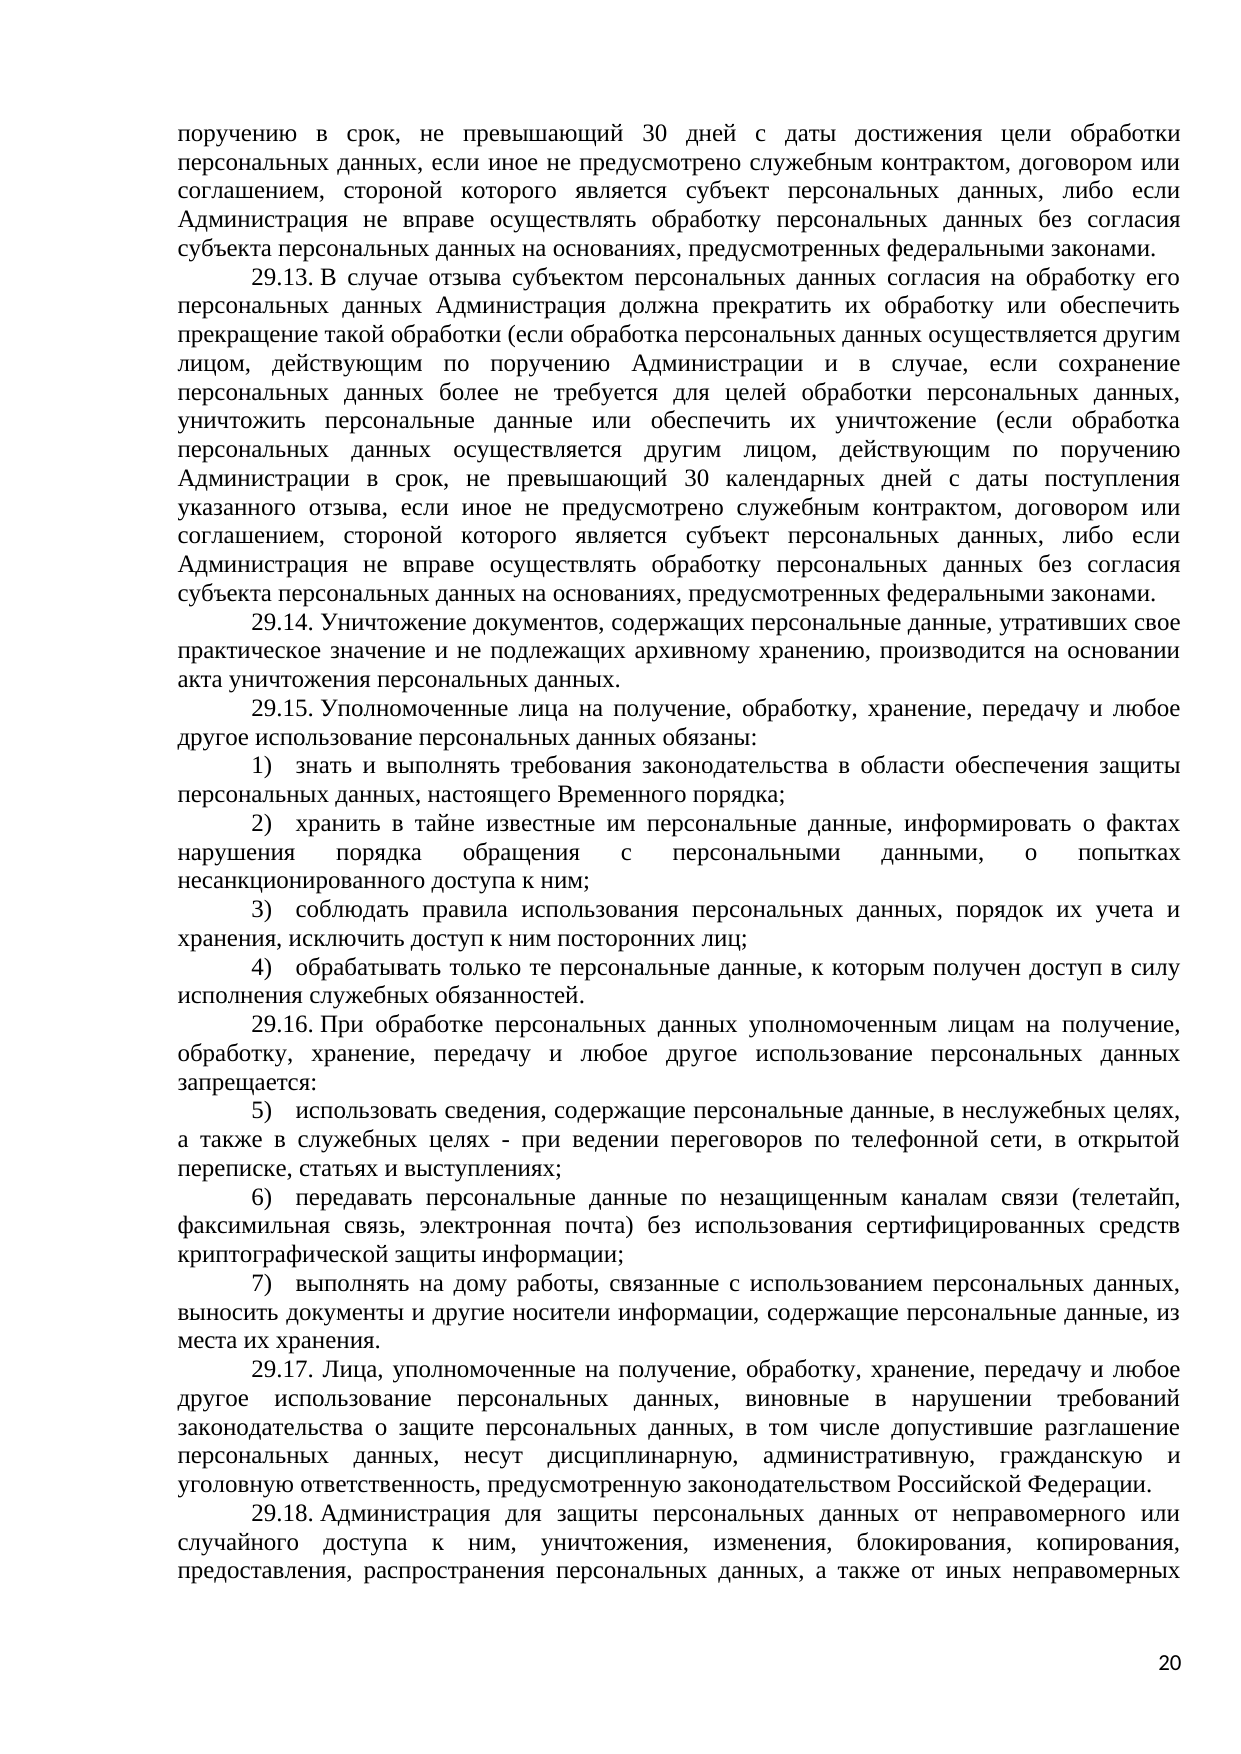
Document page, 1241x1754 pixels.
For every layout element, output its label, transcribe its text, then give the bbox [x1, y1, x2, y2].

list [177, 118, 1181, 262]
list 29.14. Уничтожение документов, содержащих персональные данные, утративших свое практическое значение и не подлежащих архивному хранению, производится на основании акта уничтожения персональных данных. [177, 607, 1181, 693]
text выполнять на дому работы, связанные с использованием персональных данных, выносить документы и другие носители информации, содержащие персональные данные, из места их хранения. [177, 1268, 1181, 1354]
list использовать сведения, содержащие персональные данные, в неслужебных целях, а также в служебных целях - при ведении переговоров по телефонной сети, в открытой переписке, статьях и выступлениях; [177, 1096, 1181, 1182]
text обрабатывать только те персональные данные, к которым получен доступ в силу исполнения служебных обязанностей. [177, 952, 1181, 1009]
text соблюдать правила использования персональных данных, порядок их учета и хранения, исключить доступ к ним посторонних лиц; [177, 894, 1181, 952]
list 29.16. При обработке персональных данных уполномоченным лицам на получение, обработку, хранение, передачу и любое другое использование персональных данных запрещается: [177, 1009, 1181, 1096]
list знать и выполнять требования законодательства в области обеспечения защиты персональных данных, настоящего Временного порядка; [177, 751, 1181, 808]
list 29.13. В случае отзыва субъектом персональных данных согласия на обработку его персональных данных Администрация должна прекратить их обработку или обеспечить прекращение такой обработки (если обработка персональных данных осуществляется другим лицом, действующим по поручению Администрации и в случае, если сохранение персональных данных более не требуется для целей обработки персональных данных, уничтожить персональные данные или обеспечить их уничтожение (если обработка персональных данных осуществляется другим лицом, действующим по поручению Администрации в срок, не превышающий 30 календарных дней с даты поступления указанного отзыва, если иное не предусмотрено служебным контрактом, договором или соглашением, стороной которого является субъект персональных данных, либо если Администрация не вправе осуществлять обработку персональных данных без согласия субъекта персональных данных на основаниях, предусмотренных федеральными законами. [177, 262, 1181, 607]
list хранить в тайне известные им персональные данные, информировать о фактах нарушения порядка обращения с персональными данными, о попытках несанкционированного доступа к ним; [177, 808, 1181, 894]
list 29.17. Лица, уполномоченные на получение, обработку, хранение, передачу и любое другое использование персональных данных, виновные в нарушении требований законодательства о защите персональных данных, в том числе допустившие разглашение персональных данных, несут дисциплинарную, административную, гражданскую и уголовную ответственность, предусмотренную законодательством Российской Федерации. [177, 1354, 1181, 1498]
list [177, 1498, 1181, 1584]
list 29.15. Уполномоченные лица на получение, обработку, хранение, передачу и любое другое использование персональных данных обязаны: [177, 693, 1181, 751]
text передавать персональные данные по незащищенным каналам связи (телетайп, факсимильная связь, электронная почта) без использования сертифицированных средств криптографической защиты информации; [177, 1182, 1181, 1268]
